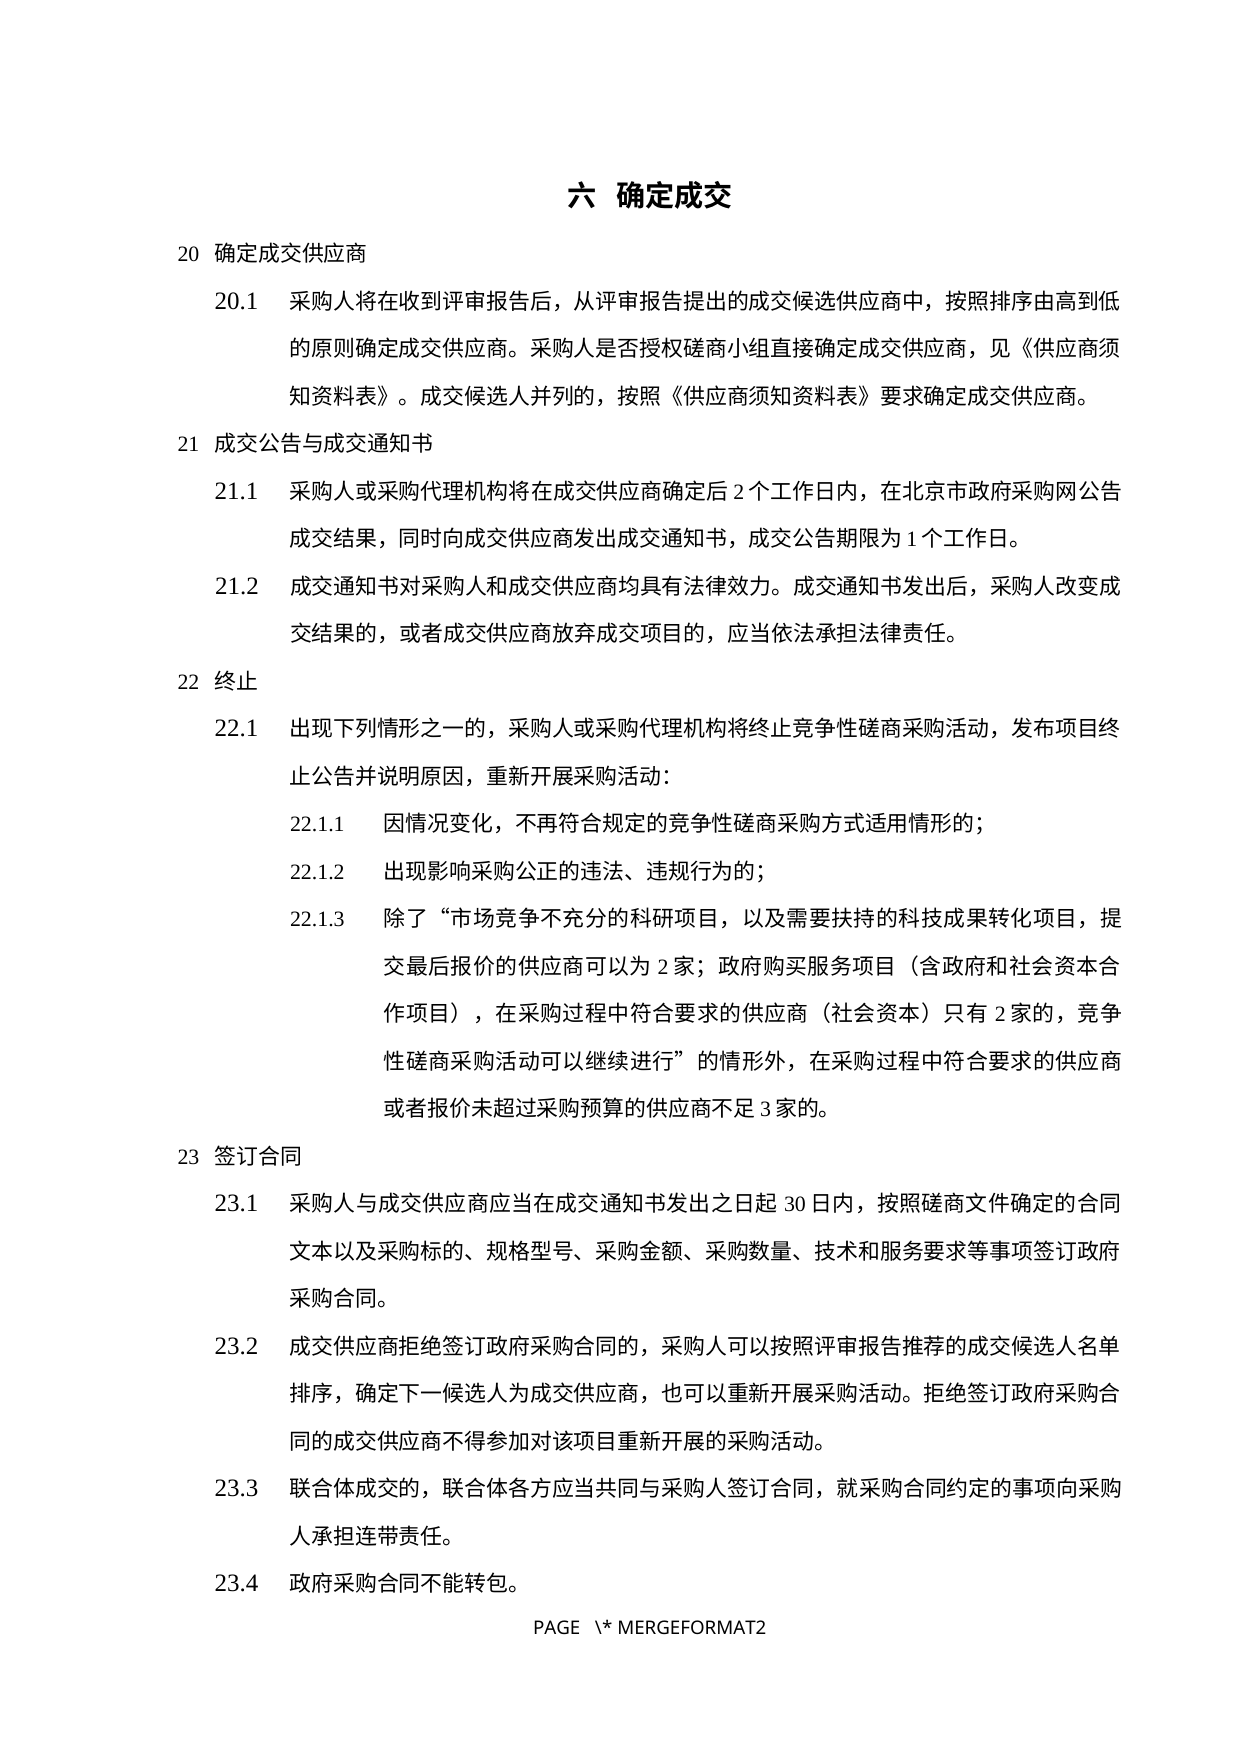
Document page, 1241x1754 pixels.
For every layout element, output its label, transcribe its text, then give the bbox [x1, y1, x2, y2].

list 采购人与成交供应商应当在成交通知书发出之日起30日内，按照磋商文件确定的合同文本以及采购标的、规格型号、采购金额、采购数量、技术和服务要求等事项签订政府采购合同。 [214, 1186, 1122, 1313]
list 政府采购合同不能转包。 [214, 1566, 1122, 1598]
subtitle 六 确定成交 [177, 173, 1122, 215]
list 确定成交供应商 [177, 236, 1122, 268]
list 除了“市场竞争不充分的科研项目，以及需要扶持的科技成果转化项目，提交最后报价的供应商可以为2家；政府购买服务项目（含政府和社会资本合作项目），在采购过程中符合要求的供应商（社会资本）只有2家的，竞争性磋商采购活动可以继续进行”的情形外，在采购过程中符合要求的供应商或者报价未超过采购预算的供应商不足3家的。 [290, 901, 1122, 1123]
list 终止 [177, 664, 1122, 696]
list 出现影响采购公正的违法、违规行为的； [290, 854, 1122, 886]
list 签订合同 [177, 1139, 1122, 1171]
list 出现下列情形之一的，采购人或采购代理机构将终止竞争性磋商采购活动，发布项目终止公告并说明原因，重新开展采购活动： [214, 711, 1122, 791]
list 成交供应商拒绝签订政府采购合同的，采购人可以按照评审报告推荐的成交候选人名单排序，确定下一候选人为成交供应商，也可以重新开展采购活动。拒绝签订政府采购合同的成交供应商不得参加对该项目重新开展的采购活动。 [214, 1329, 1122, 1456]
list 采购人将在收到评审报告后，从评审报告提出的成交候选供应商中，按照排序由高到低的原则确定成交供应商。采购人是否授权磋商小组直接确定成交供应商，见《供应商须知资料表》。成交候选人并列的，按照《供应商须知资料表》要求确定成交供应商。 [214, 284, 1122, 411]
list 成交通知书对采购人和成交供应商均具有法律效力。成交通知书发出后，采购人改变成交结果的，或者成交供应商放弃成交项目的，应当依法承担法律责任。 [215, 569, 1122, 648]
list 采购人或采购代理机构将在成交供应商确定后2个工作日内，在北京市政府采购网公告成交结果，同时向成交供应商发出成交通知书，成交公告期限为1个工作日。 [214, 474, 1122, 553]
list 因情况变化，不再符合规定的竞争性磋商采购方式适用情形的； [290, 806, 1122, 838]
list 成交公告与成交通知书 [177, 426, 1122, 458]
list 联合体成交的，联合体各方应当共同与采购人签订合同，就采购合同约定的事项向采购人承担连带责任。 [214, 1471, 1122, 1551]
